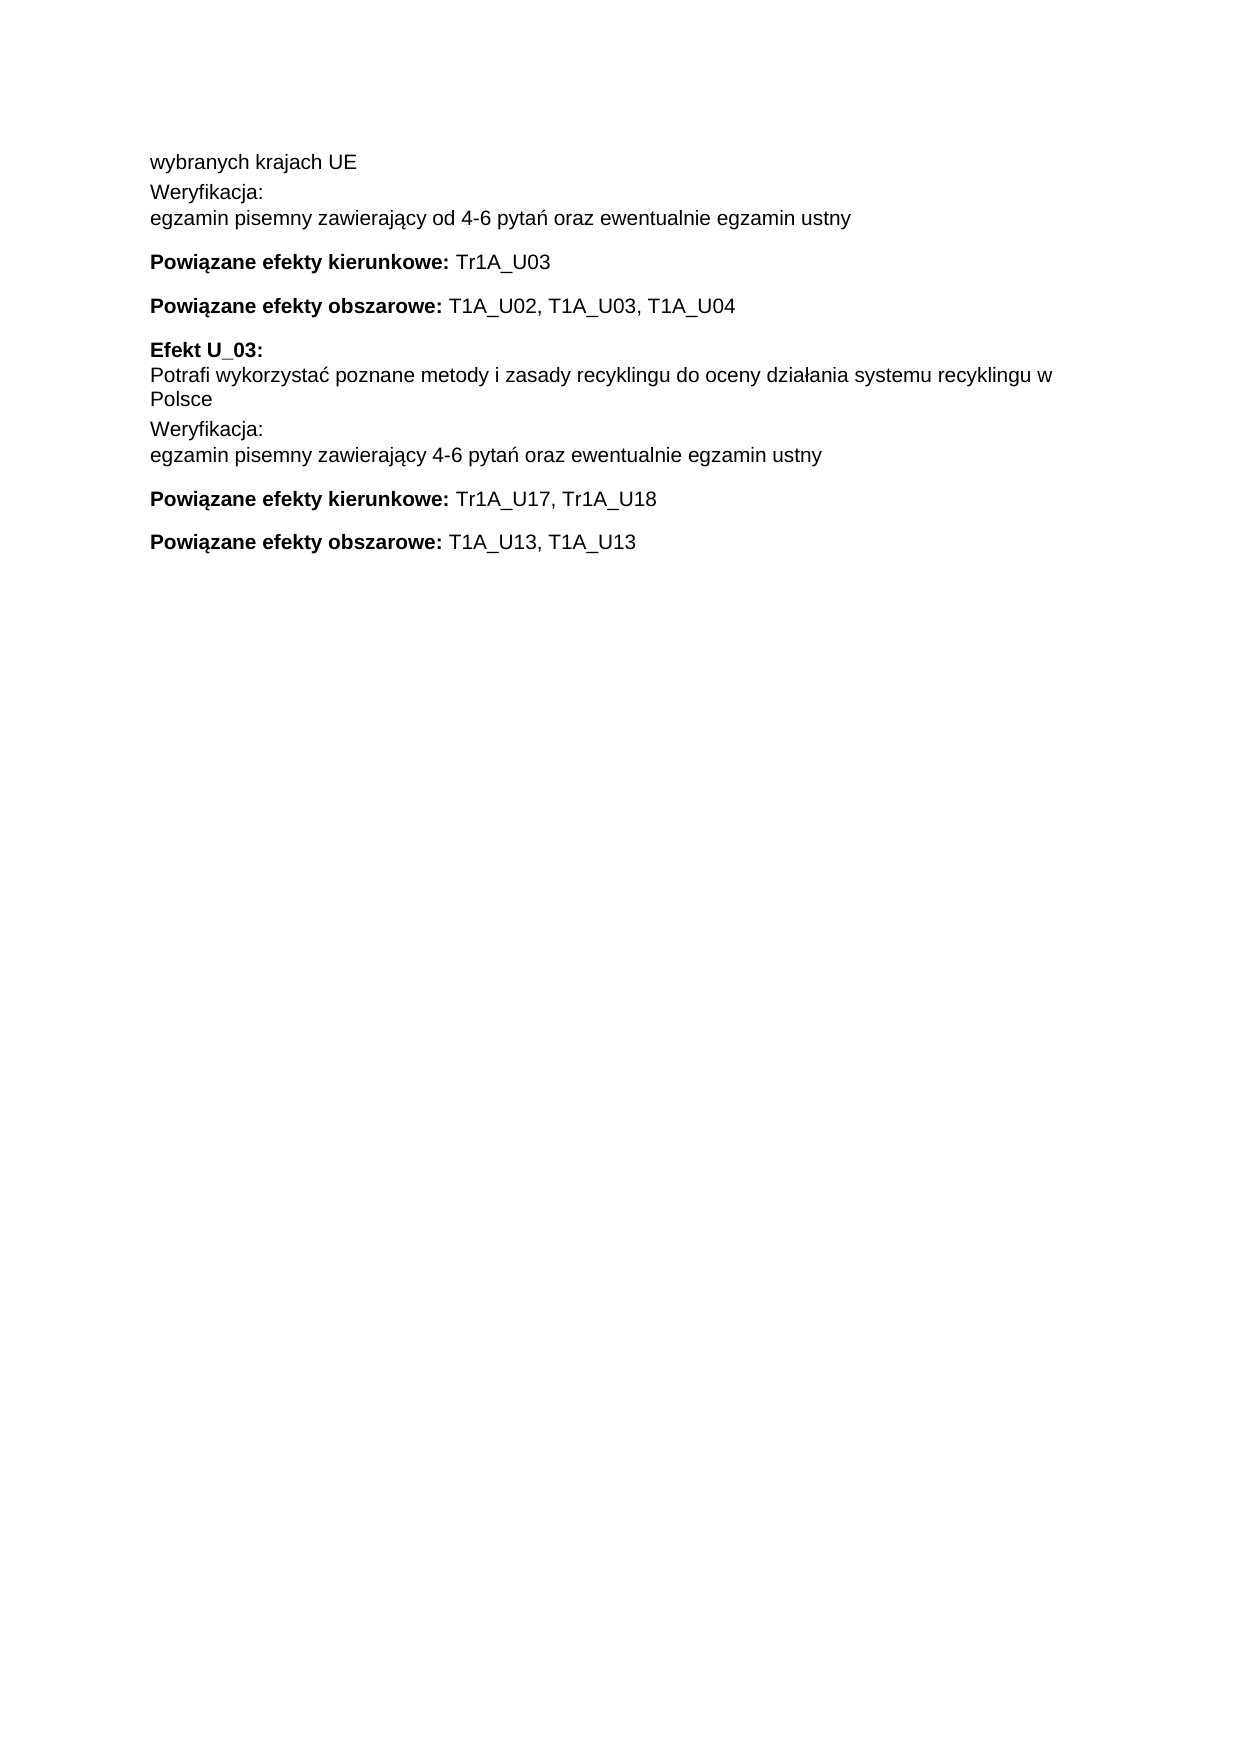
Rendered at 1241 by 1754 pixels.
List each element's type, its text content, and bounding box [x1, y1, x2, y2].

text Powiązane efekty kierunkowe: Tr1A_U03 [150, 250, 1090, 274]
text Potrafi wykorzystać poznane metody i zasady recyklingu do oceny działania systemu recyklingu w Polsce [150, 362, 1090, 410]
text egzamin pisemny zawierający od 4-6 pytań oraz ewentualnie egzamin ustny [150, 206, 1090, 230]
text Powiązane efekty obszarowe: T1A_U02, T1A_U03, T1A_U04 [150, 294, 1090, 318]
text Weryfikacja: [150, 417, 1090, 441]
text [150, 150, 1090, 174]
text Weryfikacja: [150, 180, 1090, 204]
text egzamin pisemny zawierający 4-6 pytań oraz ewentualnie egzamin ustny [150, 443, 1090, 467]
text Powiązane efekty kierunkowe: Tr1A_U17, Tr1A_U18 [150, 486, 1090, 510]
text Powiązane efekty obszarowe: T1A_U13, T1A_U13 [150, 530, 1090, 554]
text Efekt U_03: [150, 337, 1090, 361]
